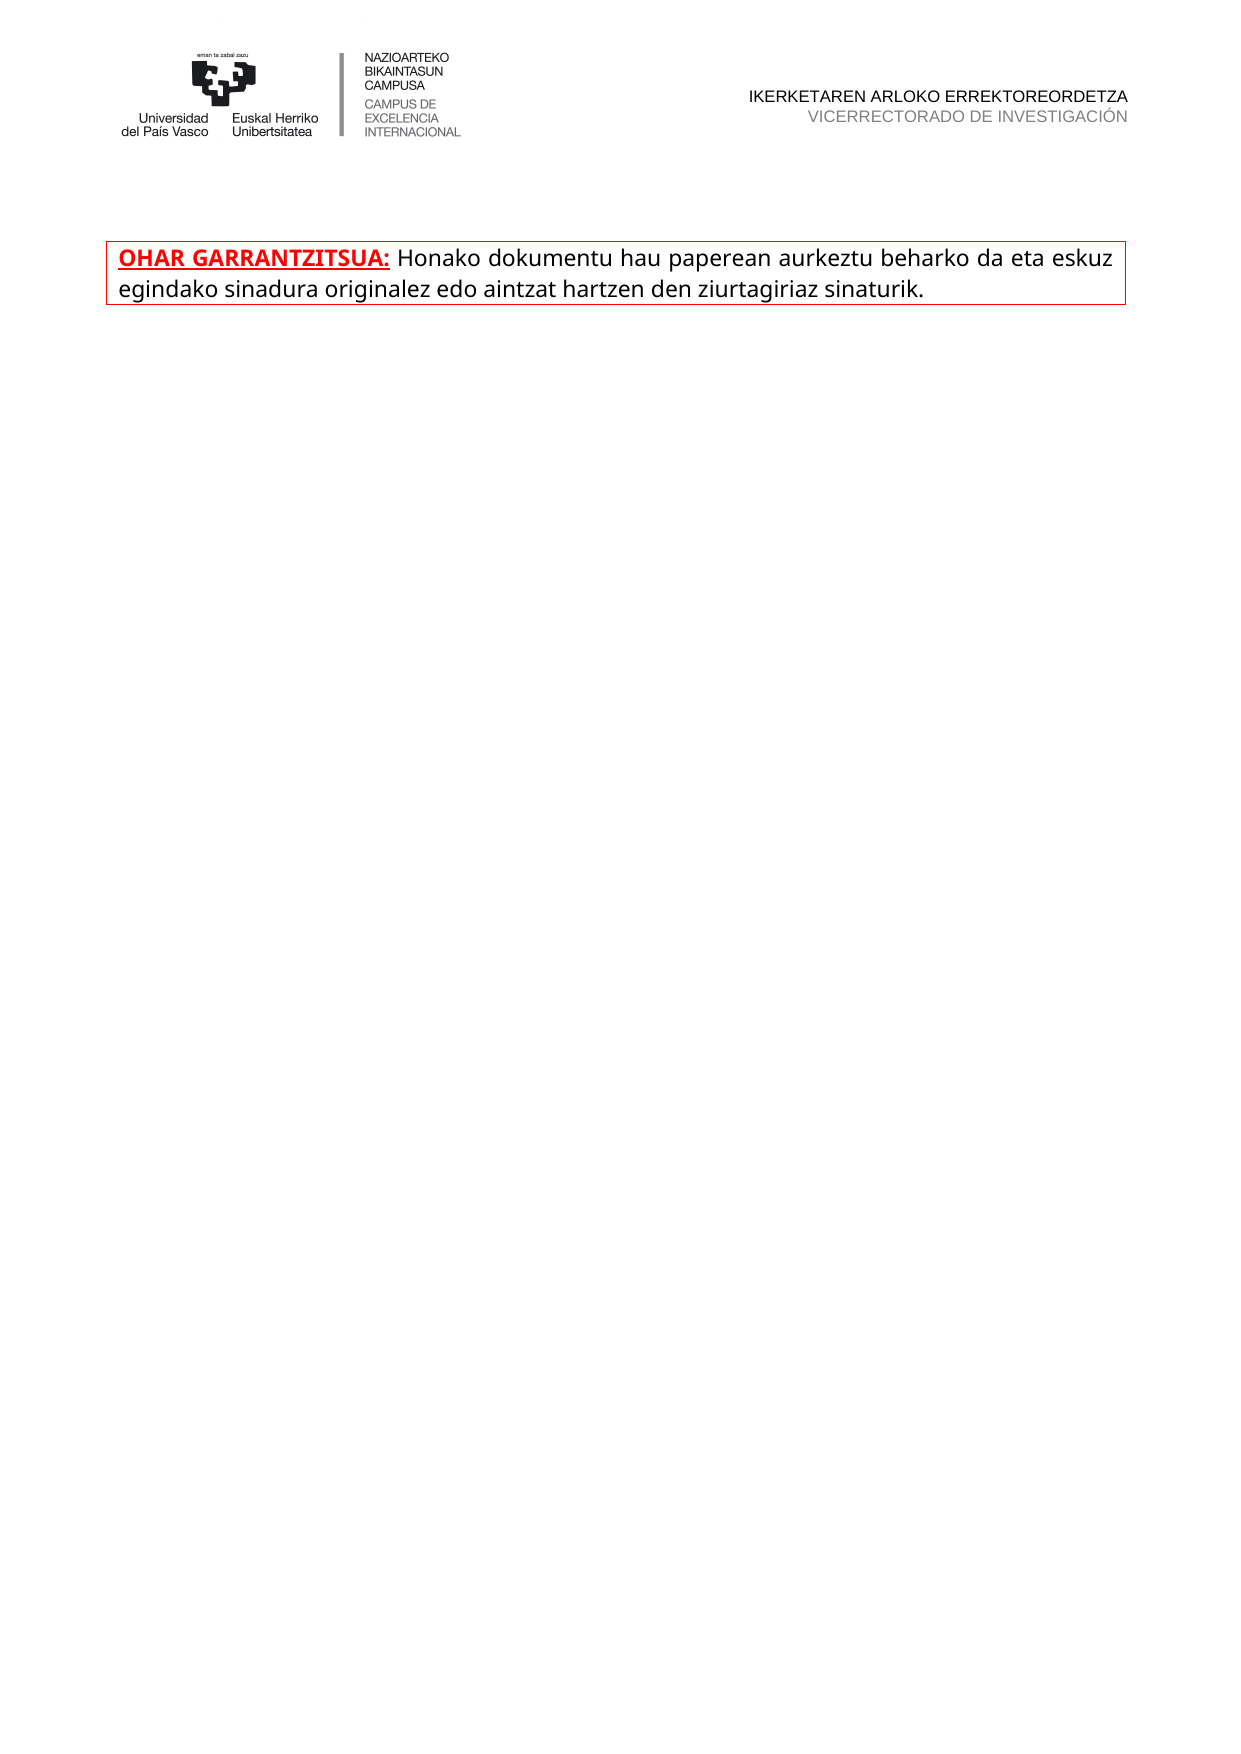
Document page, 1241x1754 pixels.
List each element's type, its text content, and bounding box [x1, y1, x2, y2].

picture [78, 20, 504, 169]
table_header OHAR GARRANTZITSUA: Honako dokumentu hau paperean aurkeztu beharko da eta eskuz egindako sinadura originalez edo aintzat hartzen den ziurtagiriaz sinaturik. [107, 242, 1125, 304]
